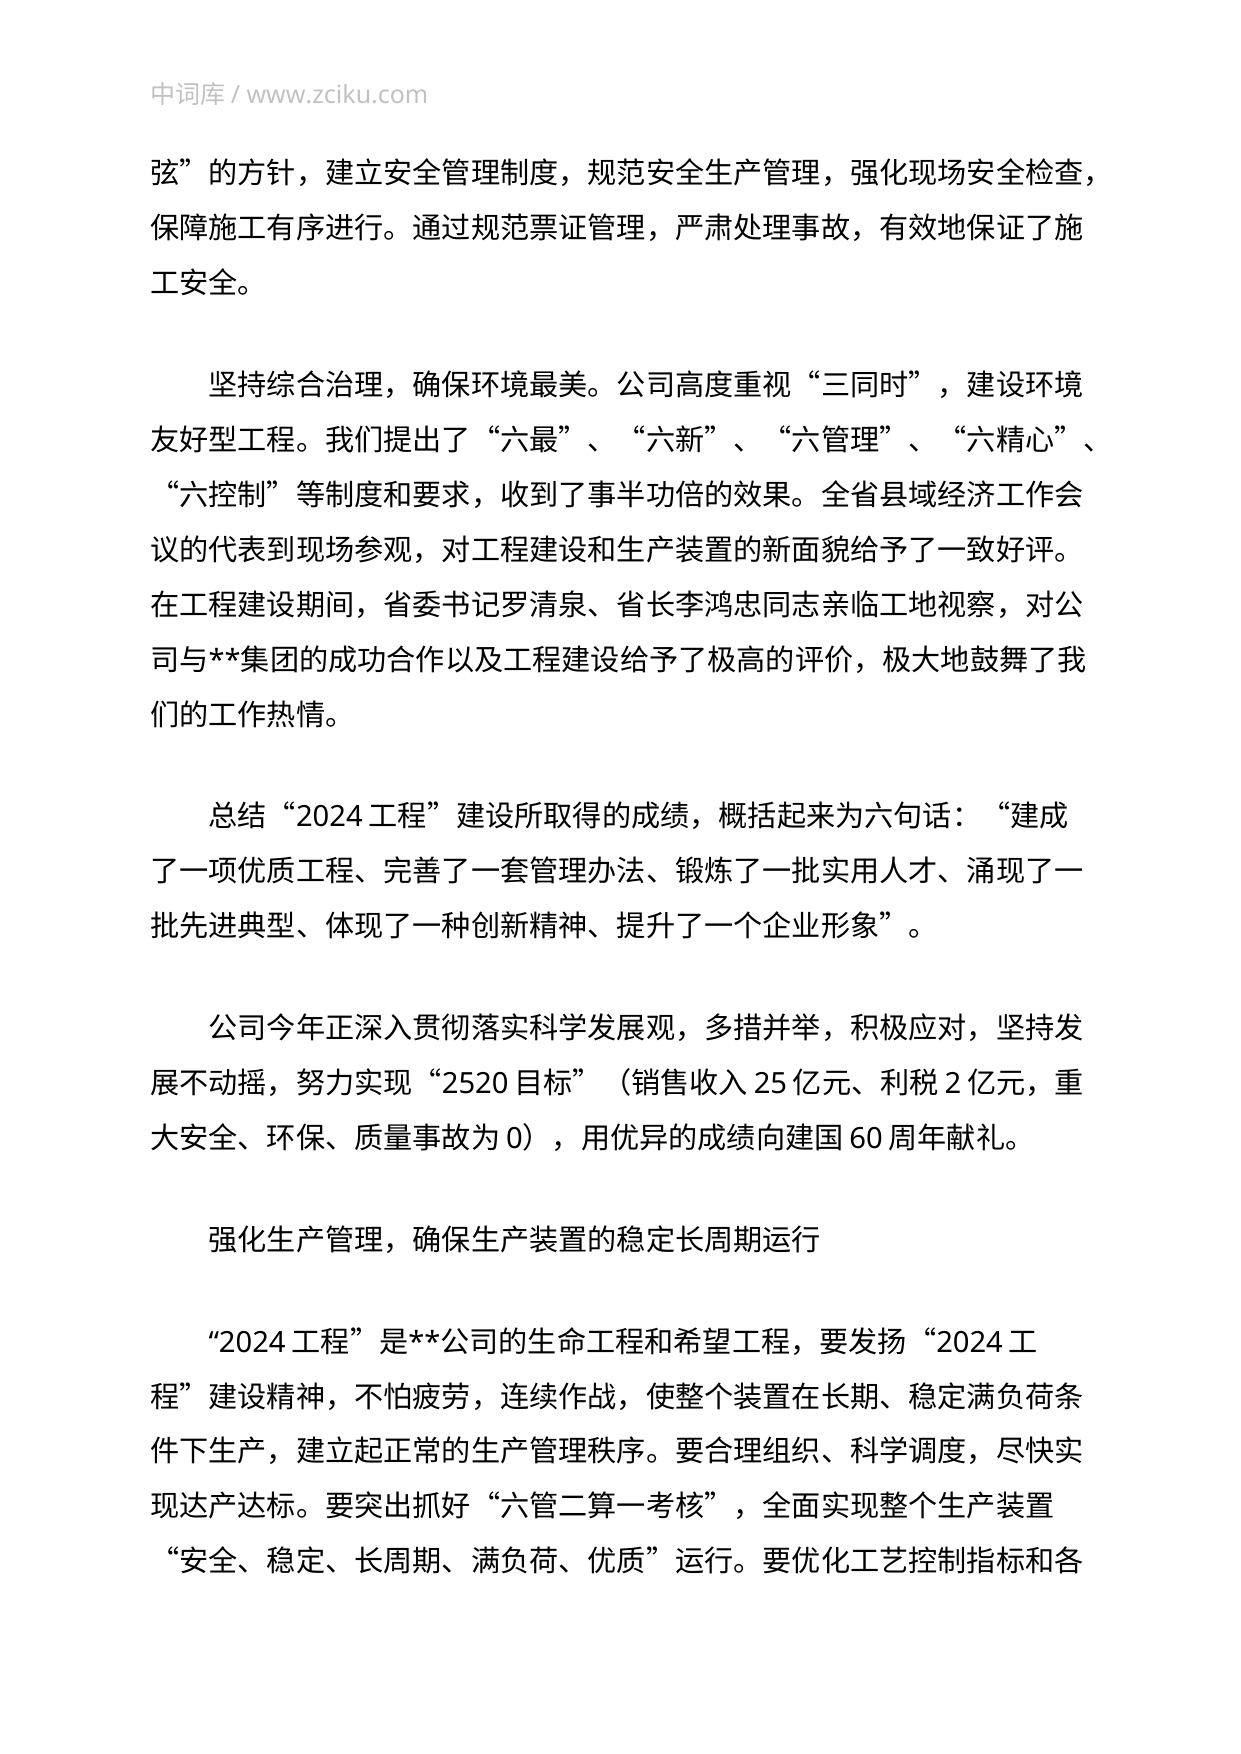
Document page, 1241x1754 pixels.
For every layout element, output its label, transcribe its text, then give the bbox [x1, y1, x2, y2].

text 强化生产管理，确保生产装置的稳定长周期运行 [150, 1216, 1090, 1259]
text 公司今年正深入贯彻落实科学发展观，多措并举，积极应对，坚持发展不动摇，努力实现“2520目标”（销售收入25亿元、利税2亿元，重大安全、环保、质量事故为0），用优异的成绩向建国60周年献礼。 [150, 1004, 1090, 1157]
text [150, 150, 1090, 302]
text 总结“2024工程”建设所取得的成绩，概括起来为六句话：“建成了一项优质工程、完善了一套管理办法、锻炼了一批实用人才、涌现了一批先进典型、体现了一种创新精神、提升了一个企业形象”。 [150, 793, 1090, 945]
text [150, 1318, 1090, 1580]
text 坚持综合治理，确保环境最美。公司高度重视“三同时”，建设环境友好型工程。我们提出了“六最”、“六新”、“六管理”、“六精心”、“六控制”等制度和要求，收到了事半功倍的效果。全省县域经济工作会议的代表到现场参观，对工程建设和生产装置的新面貌给予了一致好评。在工程建设期间，省委书记罗清泉、省长李鸿忠同志亲临工地视察，对公司与**集团的成功合作以及工程建设给予了极高的评价，极大地鼓舞了我们的工作热情。 [150, 362, 1090, 733]
